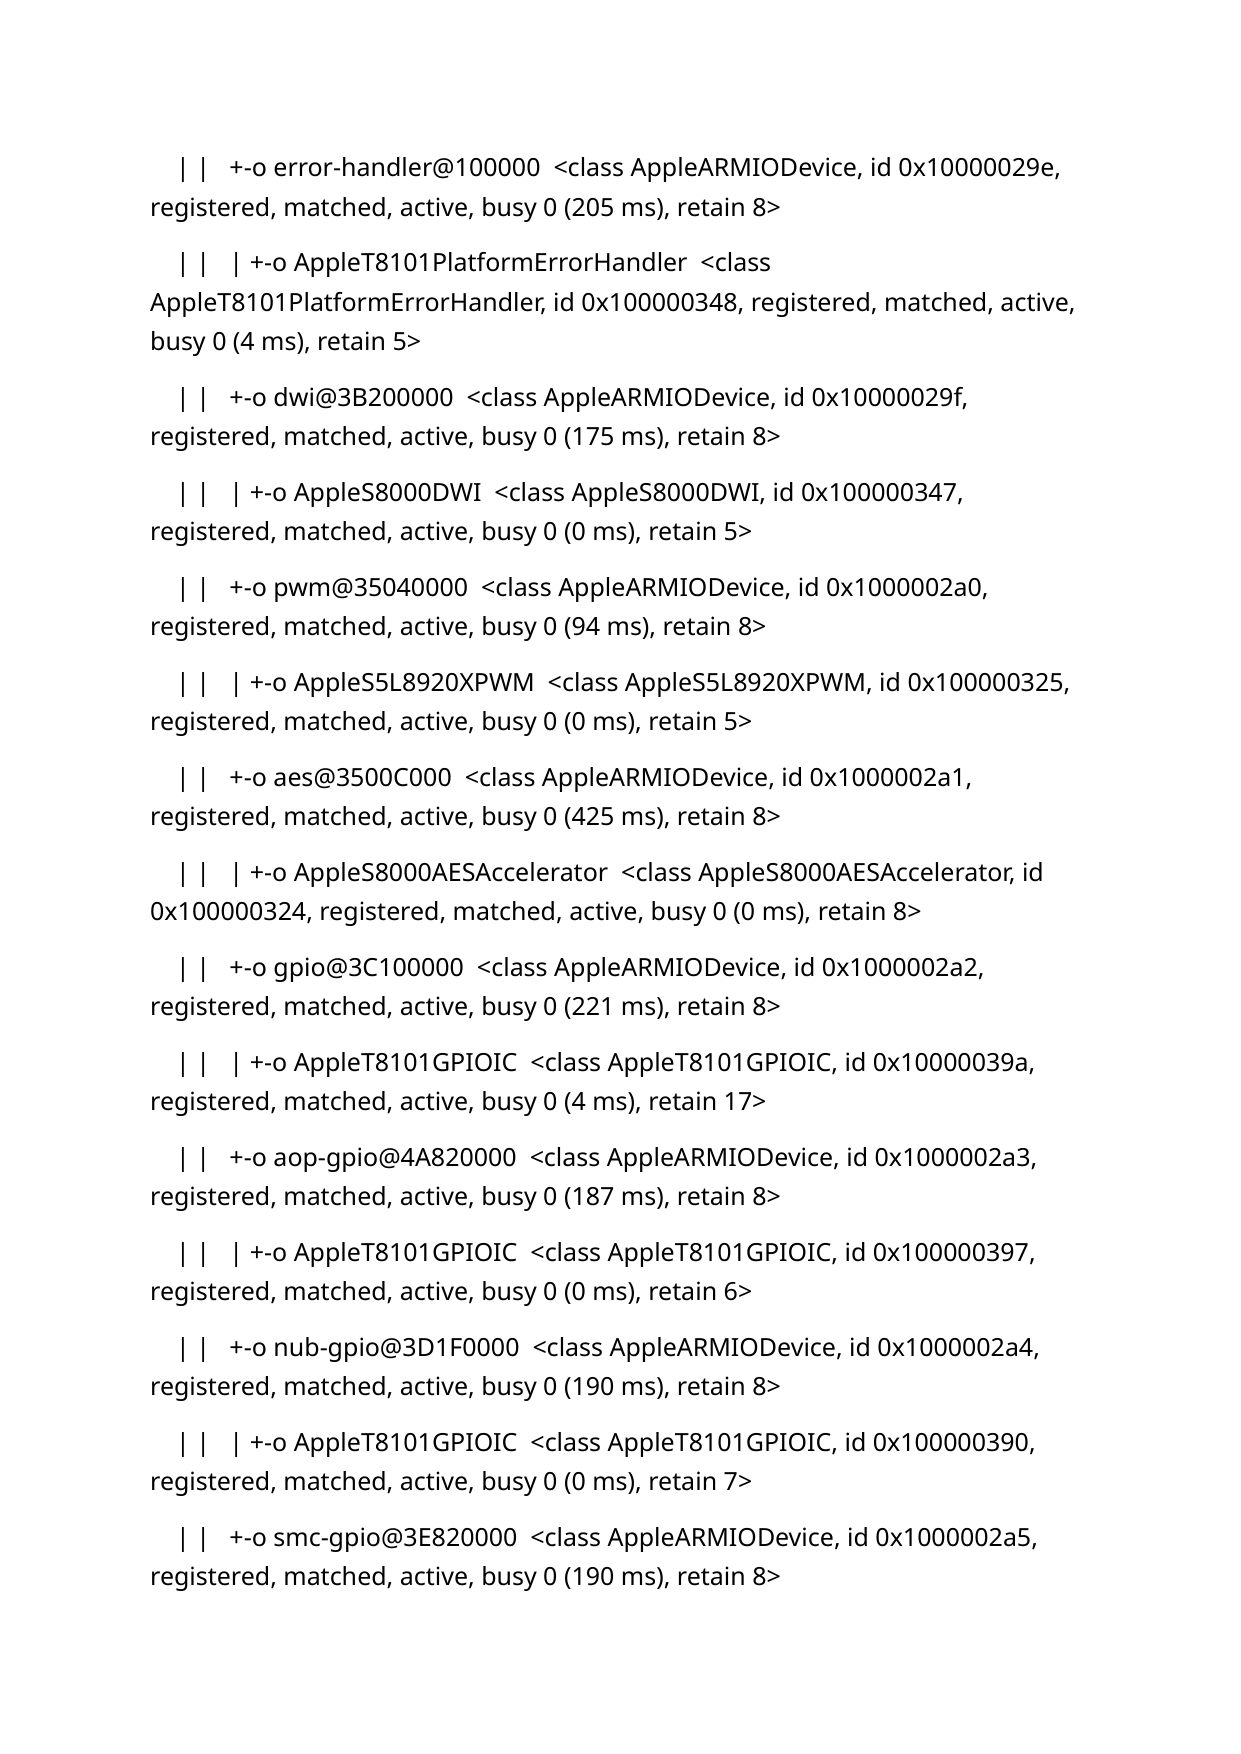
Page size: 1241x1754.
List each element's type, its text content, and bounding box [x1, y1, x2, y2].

text | | | +-o AppleT8101GPIOIC <class AppleT8101GPIOIC, id 0x100000397, registered, matched, active, busy 0 (0 ms), retain 6> [150, 1234, 1090, 1307]
text | | +-o dwi@3B200000 <class AppleARMIODevice, id 0x10000029f, registered, matched, active, busy 0 (175 ms), retain 8> [150, 379, 1090, 452]
text | | | +-o AppleS8000AESAccelerator <class AppleS8000AESAccelerator, id 0x100000324, registered, matched, active, busy 0 (0 ms), retain 8> [150, 854, 1090, 927]
text | | | +-o AppleT8101GPIOIC <class AppleT8101GPIOIC, id 0x100000390, registered, matched, active, busy 0 (0 ms), retain 7> [150, 1424, 1090, 1497]
text | | | +-o AppleT8101GPIOIC <class AppleT8101GPIOIC, id 0x10000039a, registered, matched, active, busy 0 (4 ms), retain 17> [150, 1044, 1090, 1117]
text | | +-o smc-gpio@3E820000 <class AppleARMIODevice, id 0x1000002a5, registered, matched, active, busy 0 (190 ms), retain 8> [150, 1519, 1090, 1592]
text | | +-o aop-gpio@4A820000 <class AppleARMIODevice, id 0x1000002a3, registered, matched, active, busy 0 (187 ms), retain 8> [150, 1139, 1090, 1212]
text | | +-o gpio@3C100000 <class AppleARMIODevice, id 0x1000002a2, registered, matched, active, busy 0 (221 ms), retain 8> [150, 949, 1090, 1022]
text | | +-o pwm@35040000 <class AppleARMIODevice, id 0x1000002a0, registered, matched, active, busy 0 (94 ms), retain 8> [150, 569, 1090, 642]
text | | | +-o AppleS8000DWI <class AppleS8000DWI, id 0x100000347, registered, matched, active, busy 0 (0 ms), retain 5> [150, 474, 1090, 547]
text | | +-o error-handler@100000 <class AppleARMIODevice, id 0x10000029e, registered, matched, active, busy 0 (205 ms), retain 8> [150, 150, 1090, 223]
text | | | +-o AppleT8101PlatformErrorHandler <class AppleT8101PlatformErrorHandler, id 0x100000348, registered, matched, active, busy 0 (4 ms), retain 5> [150, 245, 1090, 357]
text | | +-o nub-gpio@3D1F0000 <class AppleARMIODevice, id 0x1000002a4, registered, matched, active, busy 0 (190 ms), retain 8> [150, 1329, 1090, 1402]
text | | | +-o AppleS5L8920XPWM <class AppleS5L8920XPWM, id 0x100000325, registered, matched, active, busy 0 (0 ms), retain 5> [150, 664, 1090, 737]
text | | +-o aes@3500C000 <class AppleARMIODevice, id 0x1000002a1, registered, matched, active, busy 0 (425 ms), retain 8> [150, 759, 1090, 832]
